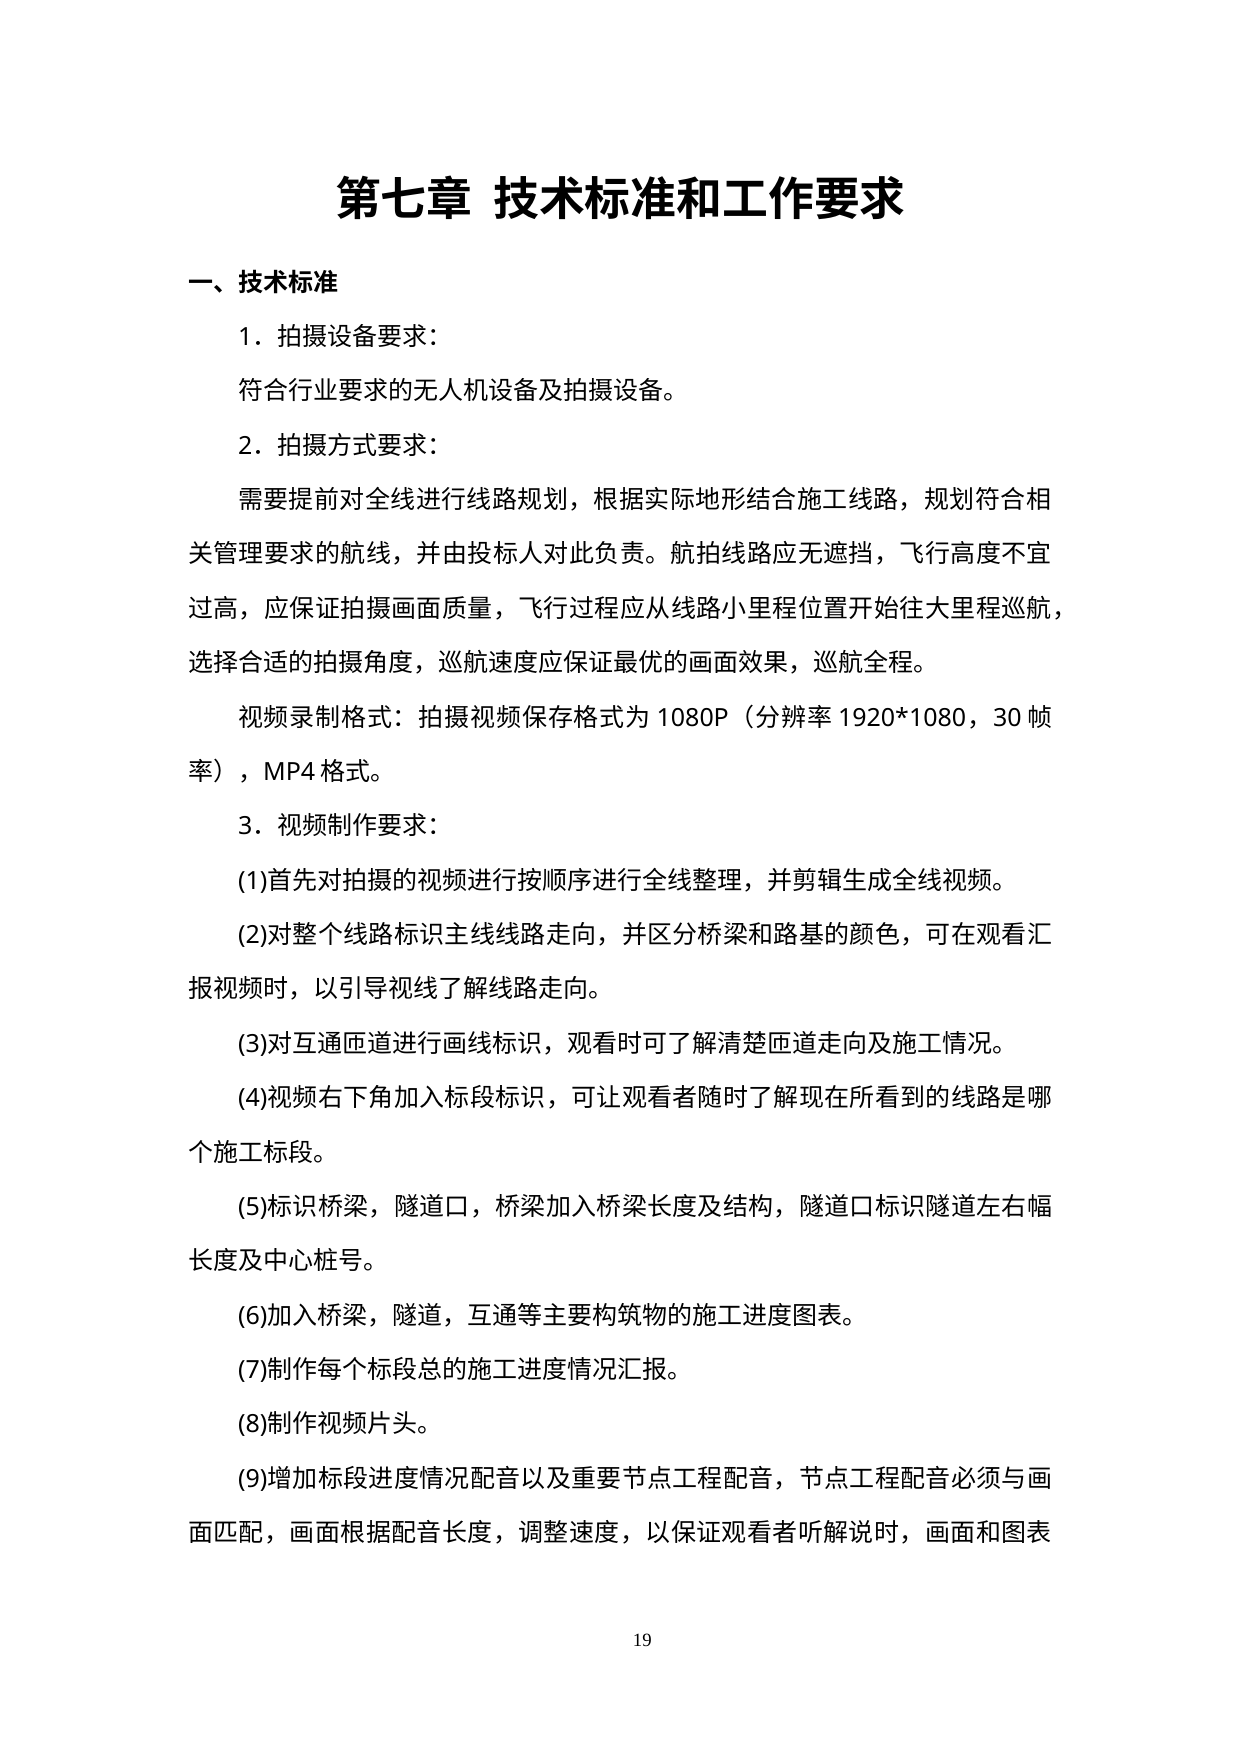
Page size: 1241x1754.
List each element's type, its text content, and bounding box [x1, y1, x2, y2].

text (7)制作每个标段总的施工进度情况汇报。 [188, 1349, 1052, 1386]
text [188, 1458, 1052, 1549]
text 3．视频制作要求： [188, 806, 1052, 842]
text (4)视频右下角加入标段标识，可让观看者随时了解现在所看到的线路是哪个施工标段。 [188, 1078, 1052, 1168]
text 2．拍摄方式要求： [188, 425, 1052, 461]
text (5)标识桥梁，隧道口，桥梁加入桥梁长度及结构，隧道口标识隧道左右幅长度及中心桩号。 [188, 1186, 1052, 1277]
text (1)首先对拍摄的视频进行按顺序进行全线整理，并剪辑生成全线视频。 [188, 860, 1052, 896]
text (8)制作视频片头。 [188, 1404, 1052, 1440]
text (2)对整个线路标识主线线路走向，并区分桥梁和路基的颜色，可在观看汇报视频时，以引导视线了解线路走向。 [188, 914, 1052, 1005]
text 视频录制格式：拍摄视频保存格式为1080P（分辨率1920*1080，30帧率），MP4格式。 [188, 697, 1052, 788]
text (3)对互通匝道进行画线标识，观看时可了解清楚匝道走向及施工情况。 [188, 1023, 1052, 1059]
text (6)加入桥梁，隧道，互通等主要构筑物的施工进度图表。 [188, 1295, 1052, 1331]
text 需要提前对全线进行线路规划，根据实际地形结合施工线路，规划符合相关管理要求的航线，并由投标人对此负责。航拍线路应无遮挡，飞行高度不宜过高，应保证拍摄画面质量，飞行过程应从线路小里程位置开始往大里程巡航，选择合适的拍摄角度，巡航速度应保证最优的画面效果，巡航全程。 [188, 479, 1052, 679]
text 符合行业要求的无人机设备及拍摄设备。 [188, 371, 1052, 407]
text 一、技术标准 [188, 262, 1052, 298]
text 1．拍摄设备要求： [188, 316, 1052, 353]
subtitle 第七章 技术标准和工作要求 [188, 162, 1052, 229]
